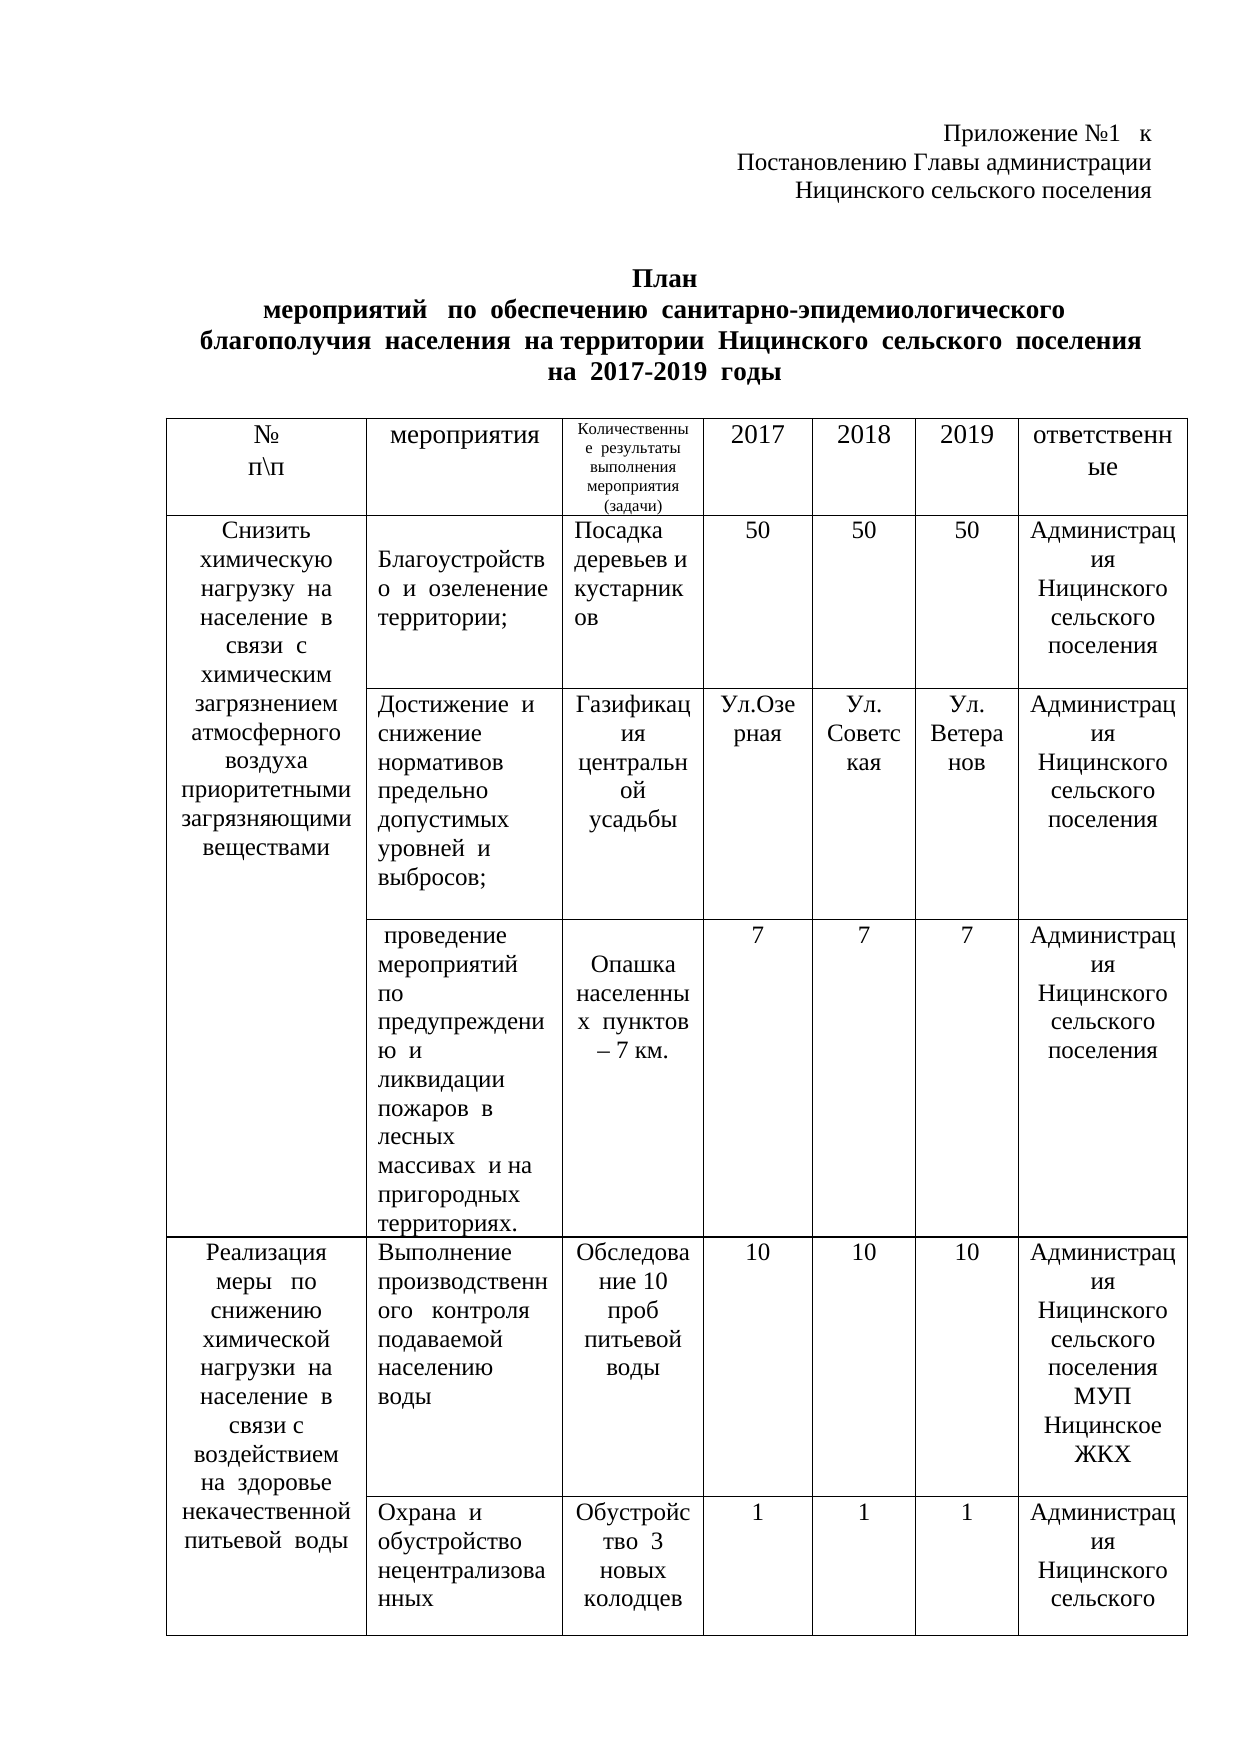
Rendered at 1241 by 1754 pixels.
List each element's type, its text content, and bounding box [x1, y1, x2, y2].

table_cell 1 [916, 1497, 1018, 1635]
table_cell 7 [916, 920, 1018, 1236]
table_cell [1019, 1497, 1187, 1635]
table_cell 1 [704, 1497, 812, 1635]
table_cell проведение мероприятий по предупреждению и ликвидации пожаров в лесных массивах и на пригородных территориях. [367, 920, 562, 1236]
table_cell 7 [704, 920, 812, 1236]
table_cell Ул.Озерная [704, 689, 812, 919]
table_header 2019 [916, 419, 1018, 514]
table_header 2017 [704, 419, 812, 514]
table_cell 7 [813, 920, 915, 1236]
table_cell 50 [704, 516, 812, 688]
table_cell 50 [916, 516, 1018, 688]
table_header 2018 [813, 419, 915, 514]
table_header Количественные результаты выполнения мероприятия (задачи) [563, 419, 703, 514]
table_cell Выполнение производственного контроля подаваемой населению воды [367, 1238, 562, 1496]
table_cell Реализация меры по снижению химической нагрузки на население в связи с воздействием на здоровье некачественной питьевой воды [167, 1238, 366, 1635]
table_cell Благоустройство и озеленение территории; [367, 516, 562, 688]
text Постановлению Главы администрации [177, 147, 1152, 176]
table_cell Администрация Ницинского сельского поселения МУП Ницинское ЖКХ [1019, 1238, 1187, 1496]
table_cell 10 [916, 1238, 1018, 1496]
table_cell Опашка населенных пунктов – 7 км. [563, 920, 703, 1236]
text Ницинского сельского поселения [177, 176, 1152, 204]
table_cell Обследование 10 проб питьевой воды [563, 1238, 703, 1496]
table_cell Посадка деревьев и кустарников [563, 516, 703, 688]
table_cell 10 [813, 1238, 915, 1496]
table_cell Снизить химическую нагрузку на население в связи с химическим загрязнением атмосферного воздуха приоритетными загрязняющими веществами [167, 516, 366, 1236]
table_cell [563, 1497, 703, 1635]
text Приложение №1 к [177, 118, 1152, 147]
table_cell 1 [813, 1497, 915, 1635]
table_cell Газификация центральной усадьбы [563, 689, 703, 919]
table_cell 10 [704, 1238, 812, 1496]
text План [177, 262, 1152, 293]
table_cell Администрация Ницинского сельского поселения [1019, 920, 1187, 1236]
table_cell 50 [813, 516, 915, 688]
table_cell Администрация Ницинского сельского поселения [1019, 689, 1187, 919]
table_header мероприятия [367, 419, 562, 514]
table_header ответственные [1019, 419, 1187, 514]
table_cell Ул. Советская [813, 689, 915, 919]
text благополучия населения на территории Ницинского сельского поселения на 2017-2019 годы [177, 324, 1152, 386]
text мероприятий по обеспечению санитарно-эпидемиологического [177, 293, 1152, 324]
table_cell Ул. Ветеранов [916, 689, 1018, 919]
table_cell Достижение и снижение нормативов предельно допустимых уровней и выбросов; [367, 689, 562, 919]
table_cell Администрация Ницинского сельского поселения [1019, 516, 1187, 688]
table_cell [367, 1497, 562, 1635]
table_header № п\п [167, 419, 366, 514]
